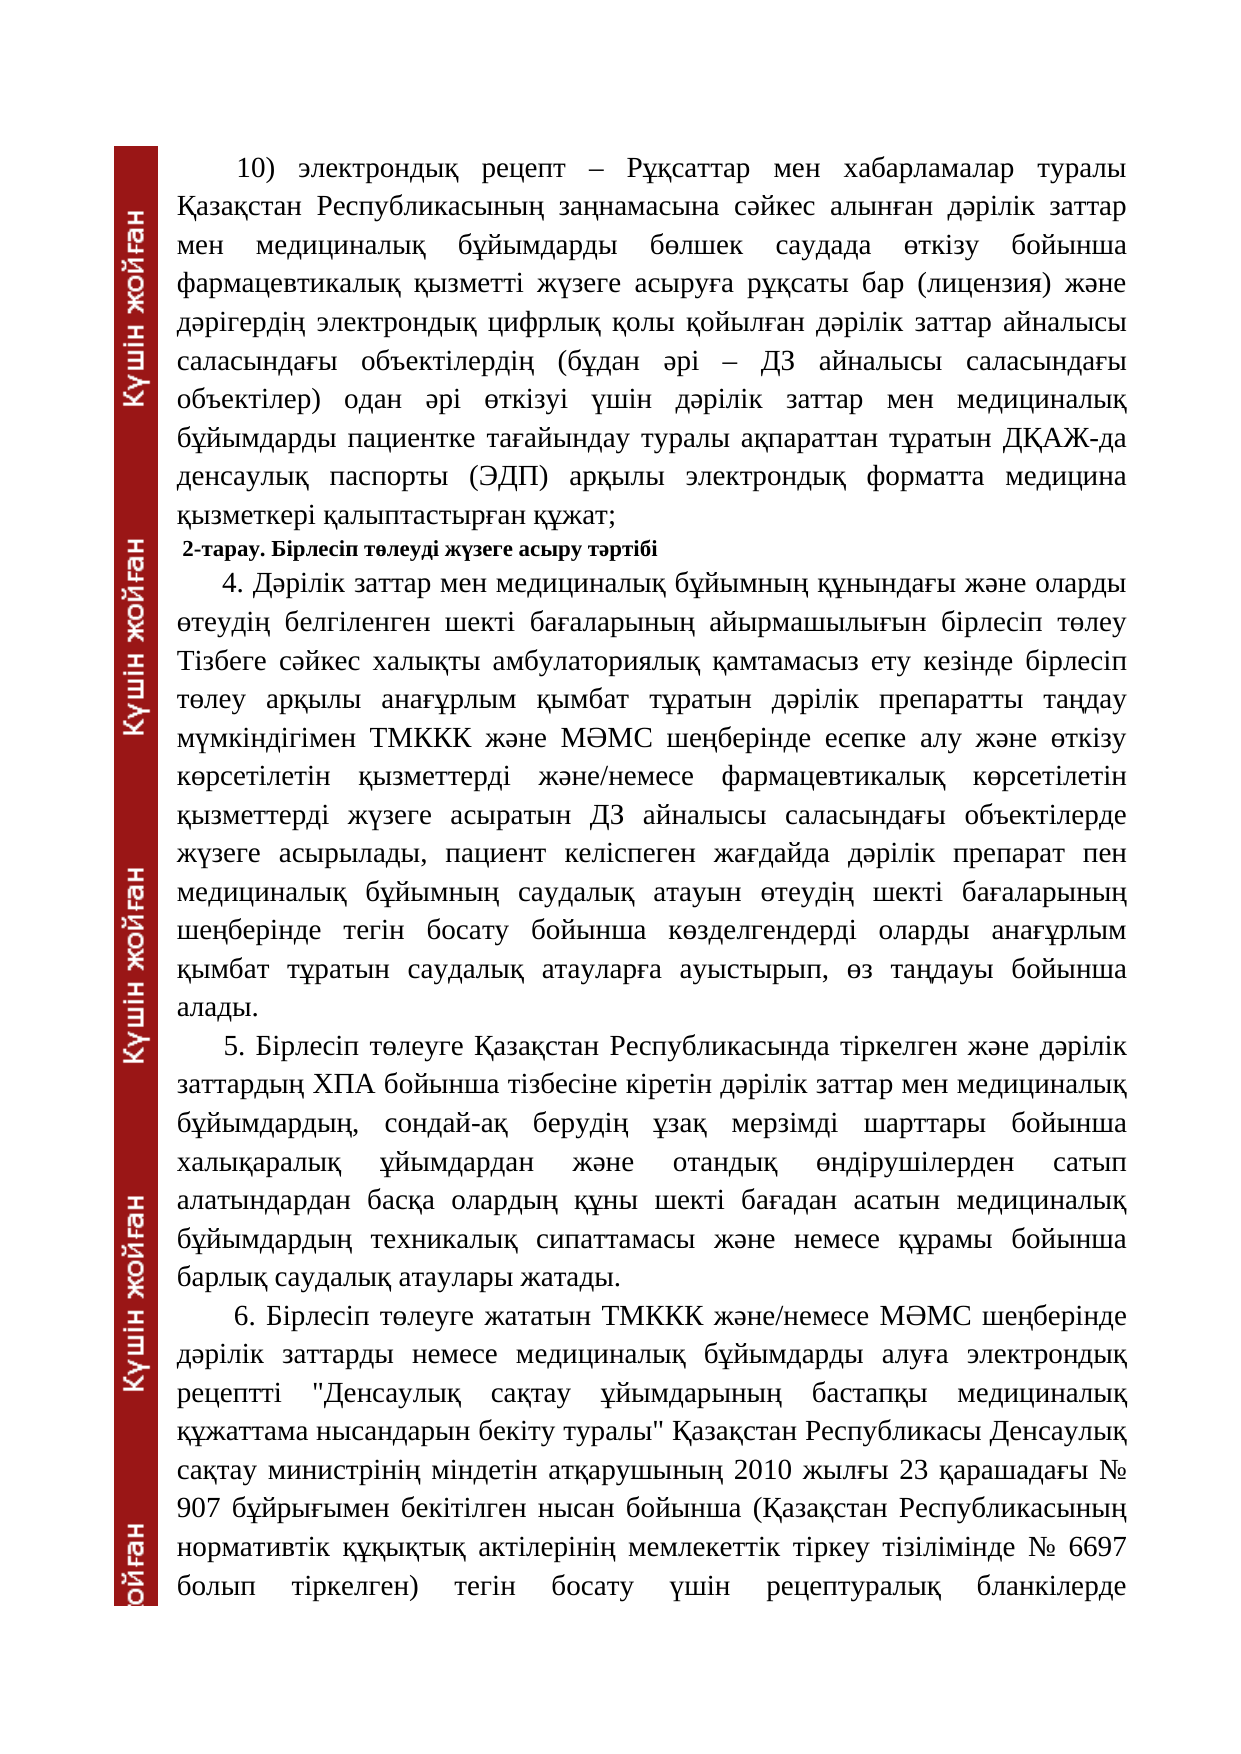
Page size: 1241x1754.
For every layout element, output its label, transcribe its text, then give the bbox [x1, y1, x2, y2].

picture [114, 146, 158, 150]
text 10) электрондық рецепт – Рұқсаттар мен хабарламалар туралы Қазақстан Республикасының заңнамасына сәйкес алынған дәрілік заттар мен медициналық бұйымдарды бөлшек саудада өткізу бойынша фармацевтикалық қызметті жүзеге асыруға рұқсаты бар (лицензия) және дәрігердің электрондық цифрлық қолы қойылған дәрілік заттар айналысы саласындағы объектілердің (бұдан әрі – ДЗ айналысы саласындағы объектілер) одан әрі өткізуі үшін дәрілік заттар мен медициналық бұйымдарды пациентке тағайындау туралы ақпараттан тұратын ДҚАЖ-да денсаулық паспорты (ЭДП) арқылы электрондық форматта медицина қызметкері қалыптастырған құжат; [112, 150, 1128, 530]
picture [114, 1023, 158, 1028]
text 2-тарау. Бірлесіп төлеуді жүзеге асыру тәртібі [112, 535, 1128, 562]
picture [114, 1293, 158, 1298]
text 4. Дәрілік заттар мен медициналық бұйымның құнындағы және оларды өтеудің белгіленген шекті бағаларының айырмашылығын бірлесіп төлеу Тізбеге сәйкес халықты амбулаториялық қамтамасыз ету кезінде бірлесіп төлеу арқылы анағұрлым қымбат тұратын дәрілік препаратты таңдау мүмкіндігімен ТМККК және МӘМС шеңберінде есепке алу және өткізу көрсетілетін қызметтерді және/немесе фармацевтикалық көрсетілетін қызметтерді жүзеге асыратын ДЗ айналысы саласындағы объектілерде жүзеге асырылады, пациент келіспеген жағдайда дәрілік препарат пен медициналық бұйымның саудалық атауын өтеудің шекті бағаларының шеңберінде тегін босату бойынша көзделгендерді оларды анағұрлым қымбат тұратын саудалық атауларға ауыстырып, өз таңдауы бойынша алады. [112, 566, 1128, 1023]
picture [114, 530, 158, 535]
picture [114, 562, 158, 566]
text 5. Бірлесіп төлеуге Қазақстан Республикасында тіркелген және дәрілік заттардың ХПА бойынша тізбесіне кіретін дәрілік заттар мен медициналық бұйымдардың, сондай-ақ берудің ұзақ мерзімді шарттары бойынша халықаралық ұйымдардан және отандық өндірушілерден сатып алатындардан басқа олардың құны шекті бағадан асатын медициналық бұйымдардың техникалық сипаттамасы және немесе құрамы бойынша барлық саудалық атаулары жатады. [112, 1028, 1128, 1293]
picture [114, 1601, 158, 1606]
